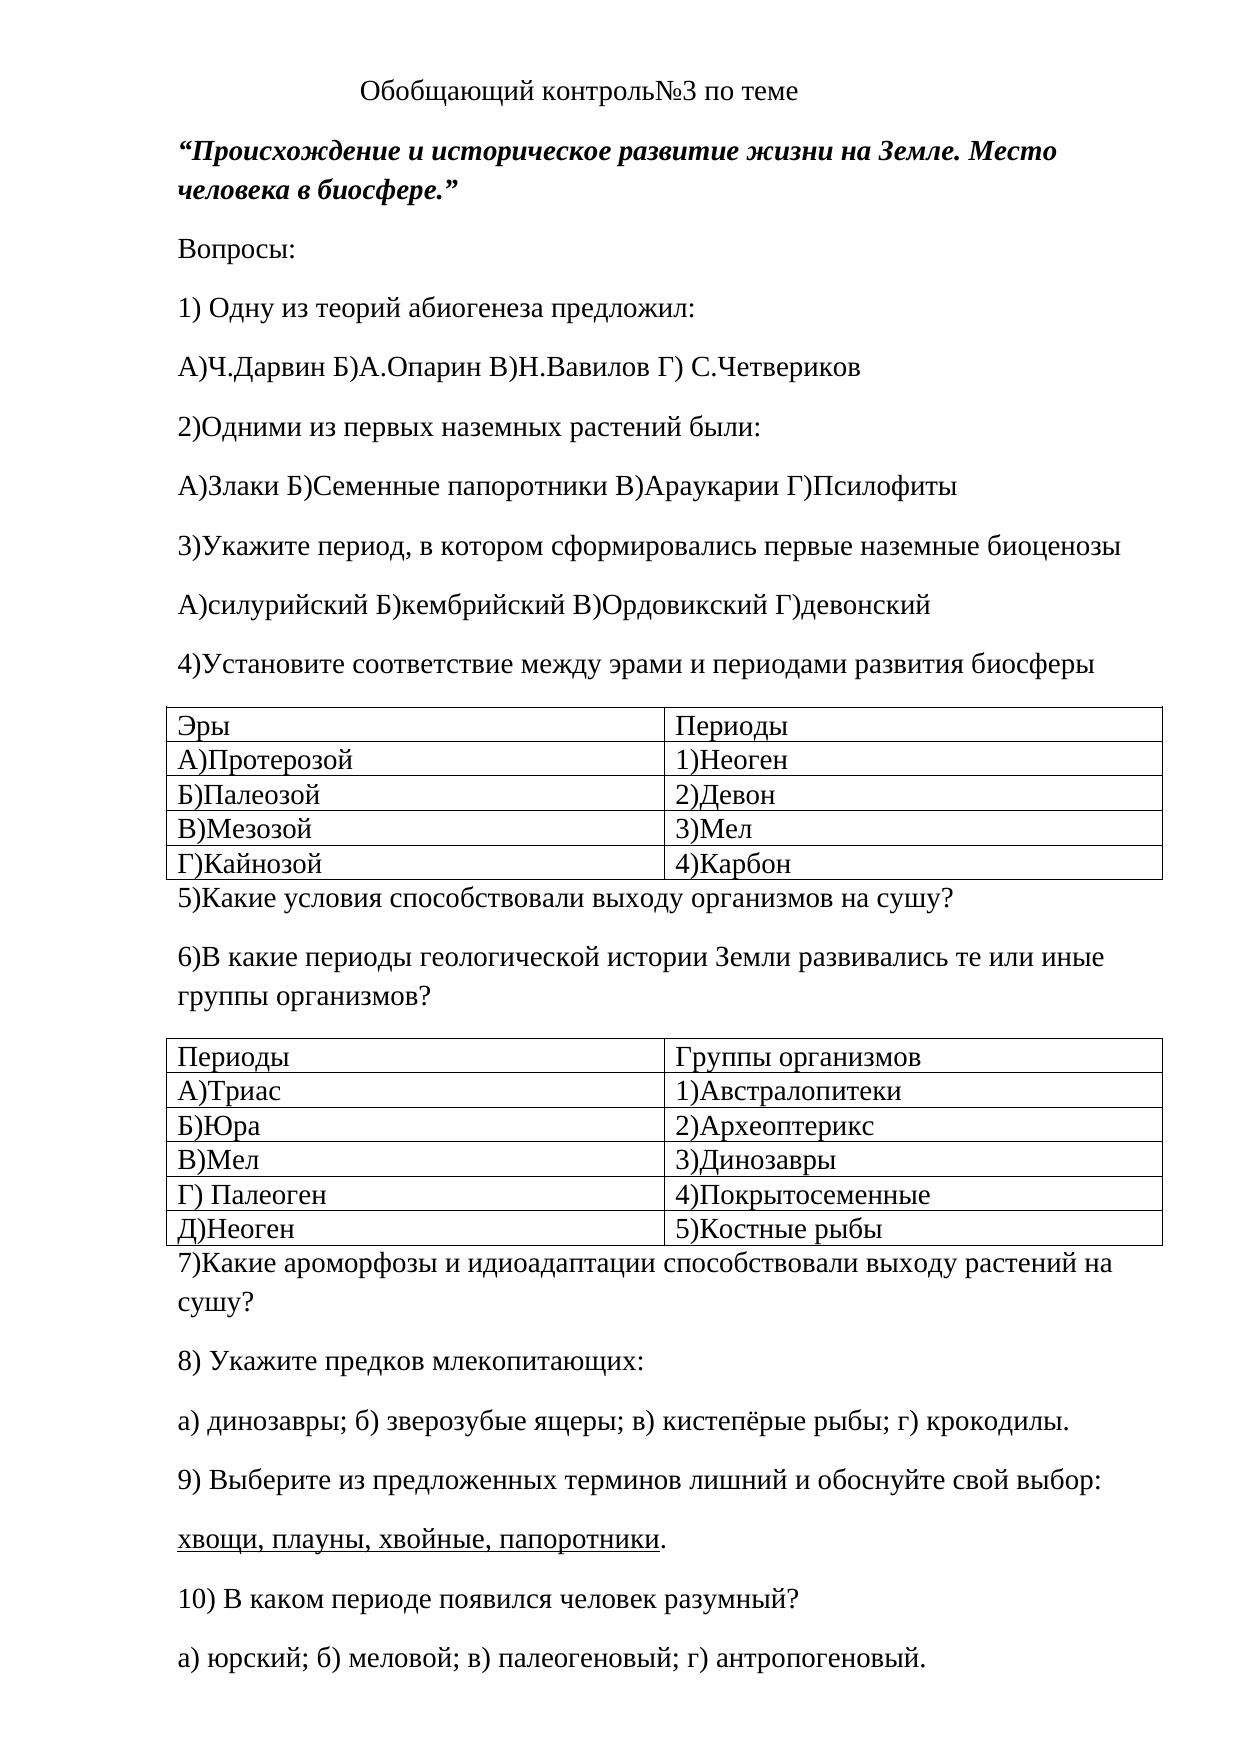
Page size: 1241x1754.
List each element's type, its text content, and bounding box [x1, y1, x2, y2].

text 4)Установите соответствие между эрами и периодами развития биосферы [177, 647, 1154, 680]
text Обобщающий контроль№3 по теме [359, 73, 1154, 107]
text 8) Укажите предков млекопитающих: [177, 1343, 1154, 1377]
text а) динозавры; б) зверозубые ящеры; в) кистепёрые рыбы; г) крокодилы. [177, 1403, 1154, 1436]
text 10) В каком периоде появился человек разумный? [177, 1581, 1154, 1614]
text А)силурийский Б)кембрийский В)Ордовикский Г)девонский [177, 587, 1154, 621]
text 9) Выберите из предложенных терминов лишний и обоснуйте свой выбор: [177, 1462, 1154, 1496]
text 1) Одну из теорий абиогенеза предложил: [177, 290, 1154, 324]
text “Происхождение и историческое развитие жизни на Земле. Место человека в биосфере.” [177, 133, 1070, 205]
text 7)Какие ароморфозы и идиоадаптации способствовали выходу растений на сушу? [177, 1246, 1124, 1318]
text 6)В какие периоды геологической истории Земли развивались те или иные группы организмов? [177, 939, 1117, 1011]
text а) юрский; б) меловой; в) палеогеновый; г) антропогеновый. [177, 1640, 1154, 1674]
text хвощи, плауны, хвойные, папоротники. [177, 1522, 1154, 1555]
text 3)Укажите период, в котором сформировались первые наземные биоценозы [177, 528, 1154, 561]
text 2)Одними из первых наземных растений были: [177, 409, 1154, 442]
text А)Злаки Б)Семенные папоротники В)Араукарии Г)Псилофиты [177, 468, 1154, 502]
text Вопросы: [177, 231, 1154, 264]
text А)Ч.Дарвин Б)А.Опарин В)Н.Вавилов Г) С.Четвериков [177, 349, 1154, 383]
text 5)Какие условия способствовали выходу организмов на сушу? [177, 880, 1154, 913]
